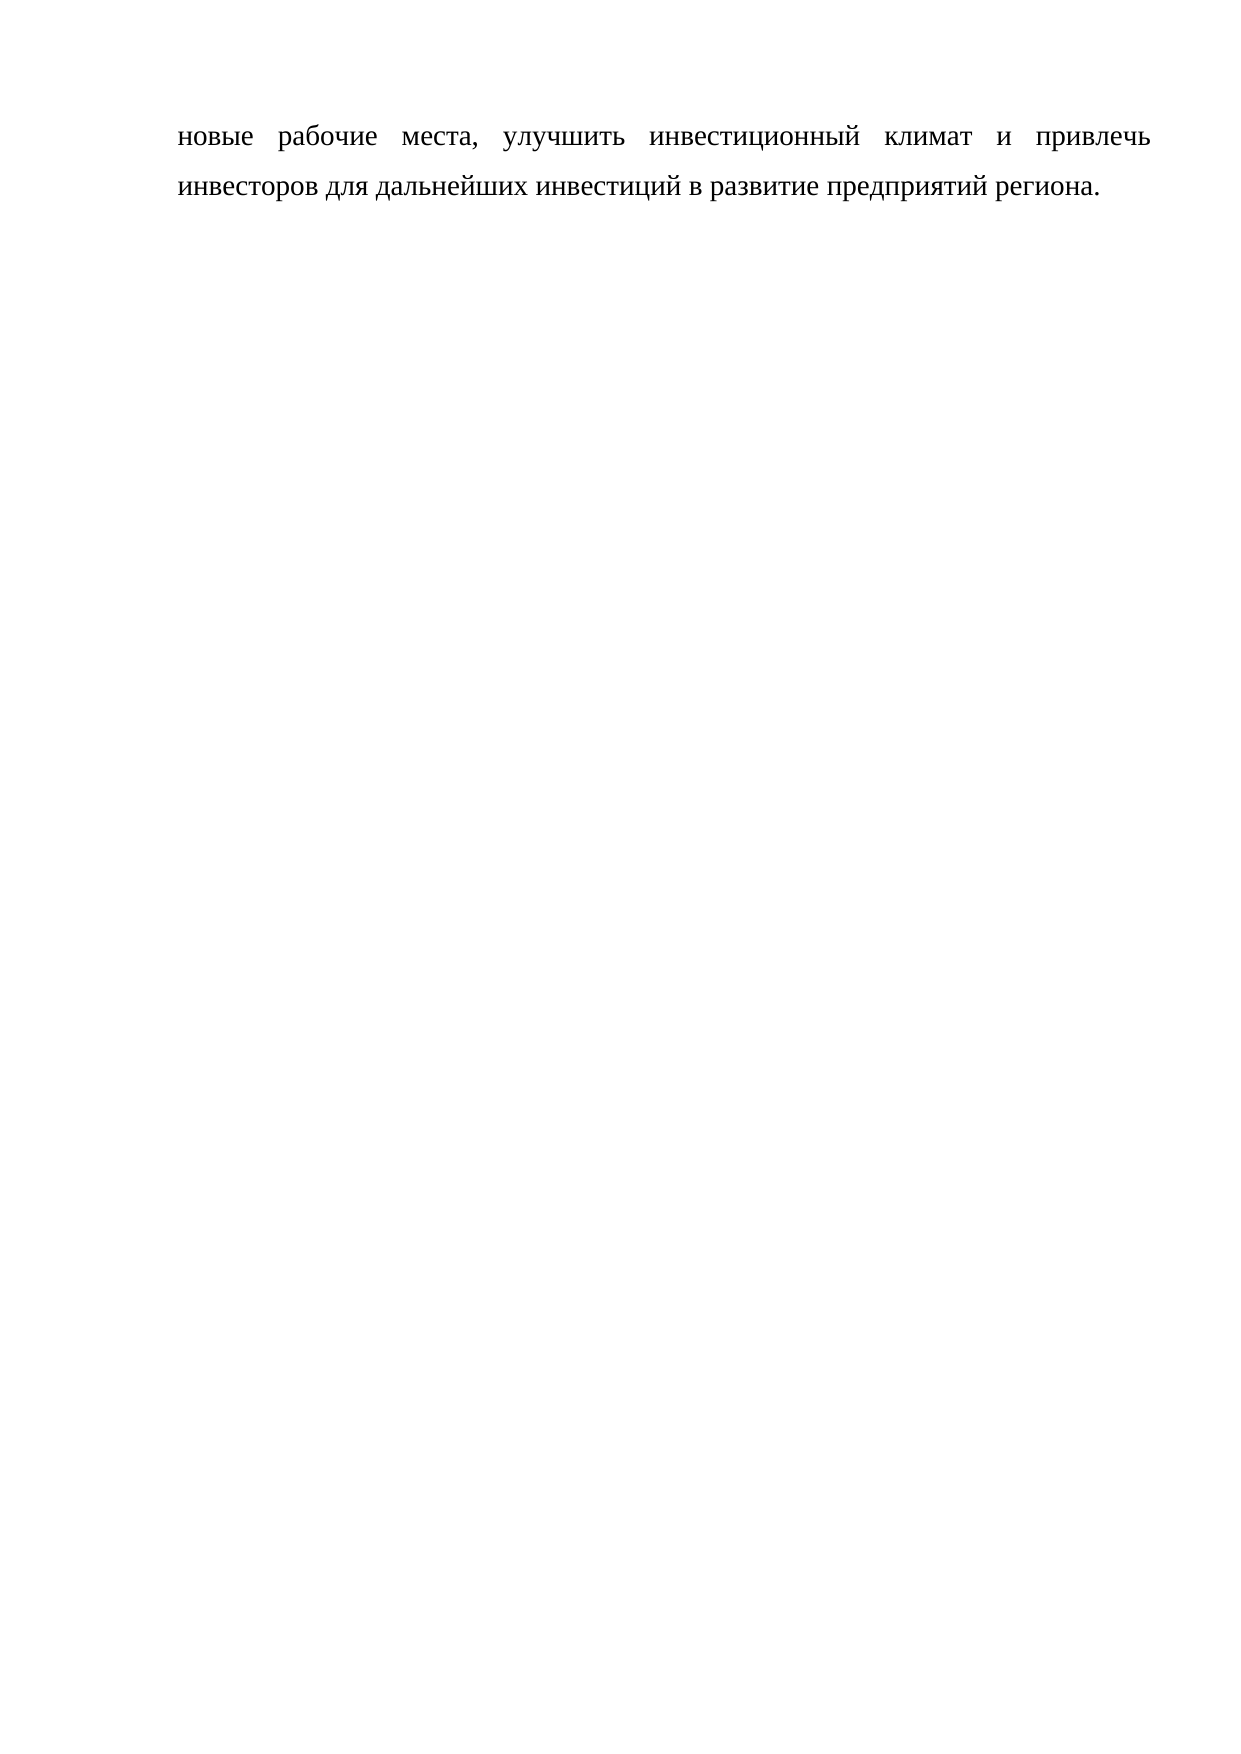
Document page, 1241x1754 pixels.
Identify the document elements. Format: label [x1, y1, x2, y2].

text [177, 118, 1152, 202]
